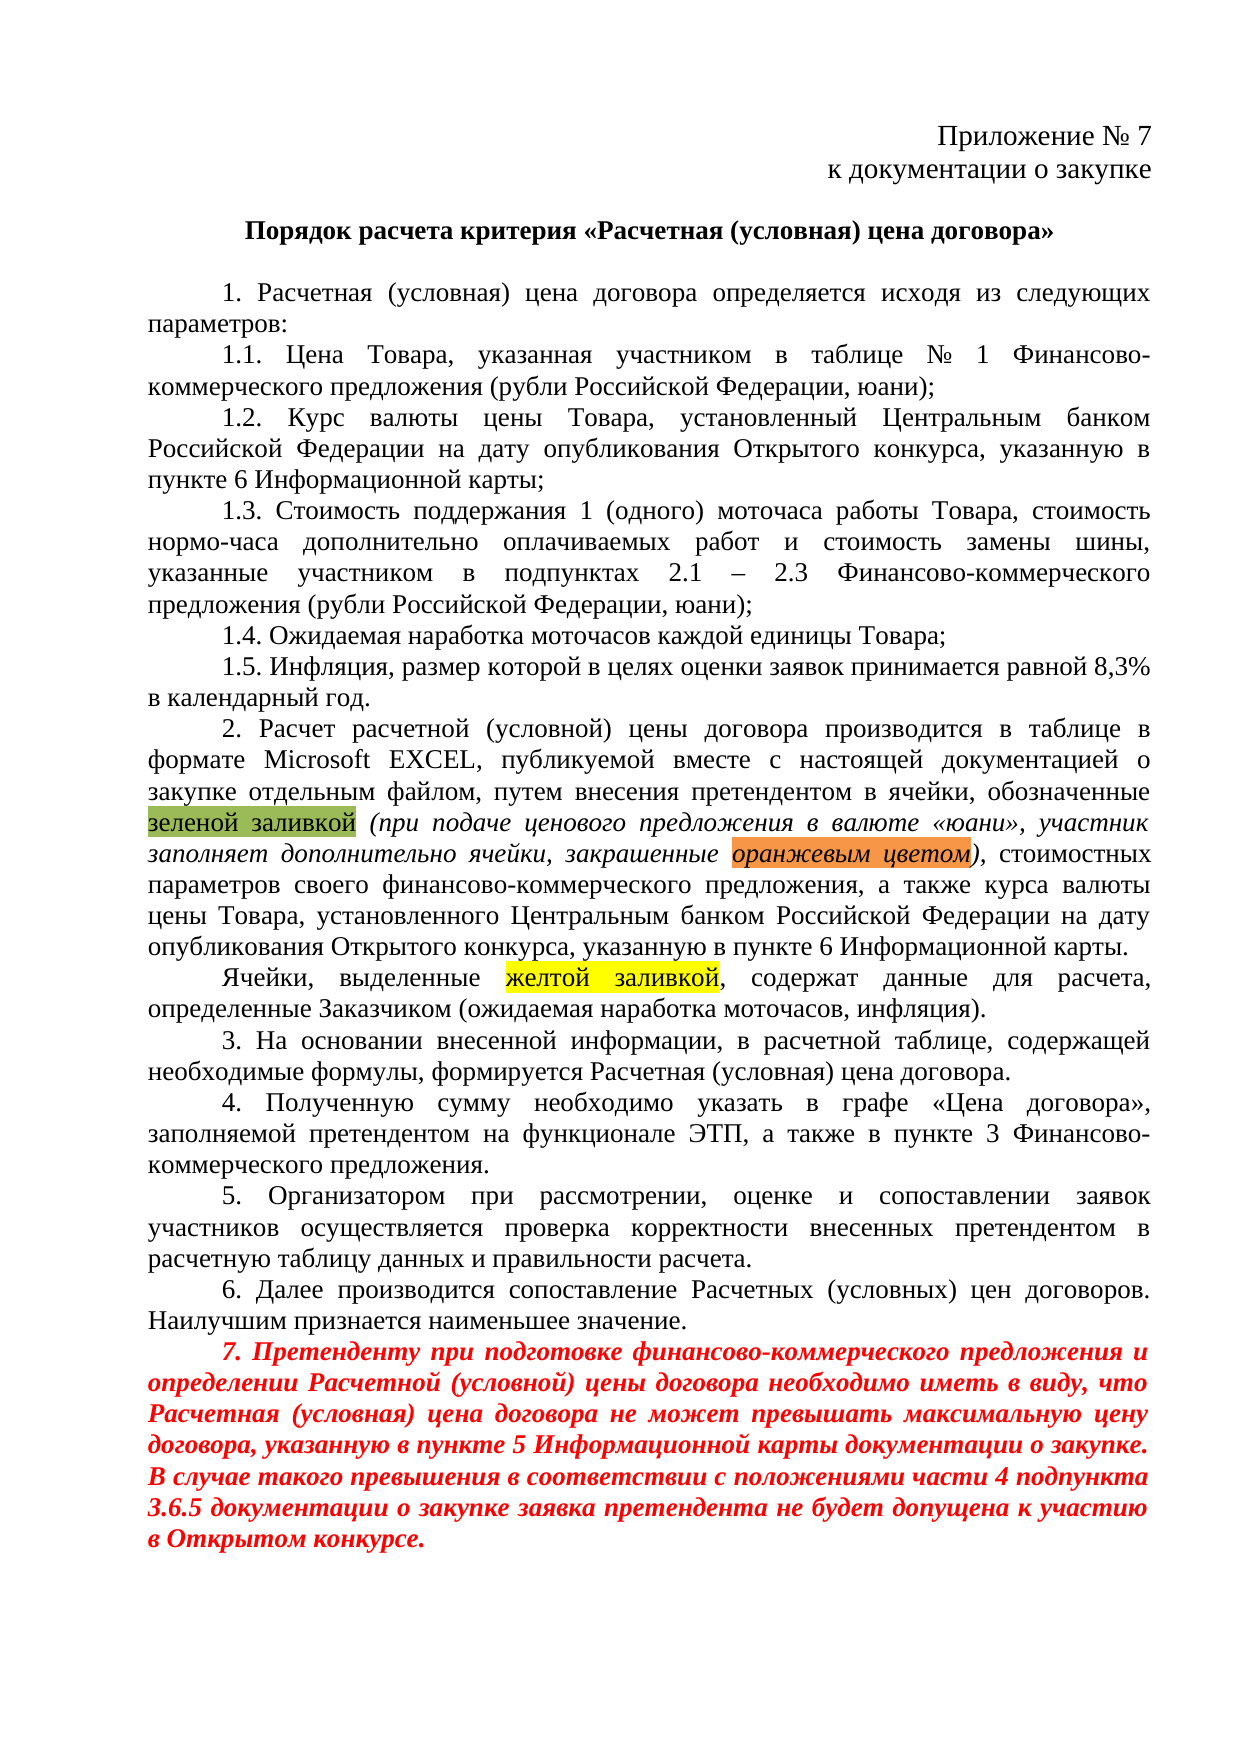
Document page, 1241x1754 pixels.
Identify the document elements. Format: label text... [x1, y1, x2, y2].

text 1.1. Цена Товара, указанная участником в таблице № 1 Финансово-коммерческого предложения (рубли Российской Федерации, юани); [148, 338, 1152, 401]
text 1. Расчетная (условная) цена договора определяется исходя из следующих параметров: [148, 276, 1152, 338]
text 4. Полученную сумму необходимо указать в графе «Цена договора», заполняемой претендентом на функционале ЭТП, а также в пункте 3 Финансово-коммерческого предложения. [148, 1086, 1152, 1179]
text 1.2. Курс валюты цены Товара, установленный Центральным банком Российской Федерации на дату опубликования Открытого конкурса, указанную в пункте 6 Информационной карты; [148, 401, 1152, 494]
text Приложение № 7 к документации о закупке [148, 118, 1152, 185]
text Ячейки, выделенные желтой заливкой, содержат данные для расчета, определенные Заказчиком (ожидаемая наработка моточасов, инфляция). [148, 961, 1152, 1024]
text Порядок расчета критерия «Расчетная (условная) цена договора» [148, 214, 1152, 245]
text 3. На основании внесенной информации, в расчетной таблице, содержащей необходимые формулы, формируется Расчетная (условная) цена договора. [148, 1024, 1152, 1086]
text 6. Далее производится сопоставление Расчетных (условных) цен договоров. Наилучшим признается наименьшее значение. [148, 1273, 1152, 1335]
text 1.4. Ожидаемая наработка моточасов каждой единицы Товара; [148, 619, 1152, 650]
text 2. Расчет расчетной (условной) цены договора производится в таблице в формате Microsoft EXCEL, публикуемой вместе с настоящей документацией о закупке отдельным файлом, путем внесения претендентом в ячейки, обозначенные зеленой заливкой (при подаче ценового предложения в валюте «юани», участник заполняет дополнительно ячейки, закрашенные оранжевым цветом), стоимостных параметров своего финансово-коммерческого предложения, а также курса валюты цены Товара, установленного Центральным банком Российской Федерации на дату опубликования Открытого конкурса, указанную в пункте 6 Информационной карты. [148, 712, 1152, 961]
text 5. Организатором при рассмотрении, оценке и сопоставлении заявок участников осуществляется проверка корректности внесенных претендентом в расчетную таблицу данных и правильности расчета. [148, 1179, 1152, 1273]
text 7. Претенденту при подготовке финансово-коммерческого предложения и определении Расчетной (условной) цены договора необходимо иметь в виду, что Расчетная (условная) цена договора не может превышать максимальную цену договора, указанную в пункте 5 Информационной карты документации о закупке. В случае такого превышения в соответствии с положениями части 4 подпункта 3.6.5 документации о закупке заявка претендента не будет допущена к участию в Открытом конкурсе. [148, 1335, 1152, 1553]
text 1.3. Стоимость поддержания 1 (одного) моточаса работы Товара, стоимость нормо-часа дополнительно оплачиваемых работ и стоимость замены шины, указанные участником в подпунктах 2.1 – 2.3 Финансово-коммерческого предложения (рубли Российской Федерации, юани); [148, 494, 1152, 619]
text 1.5. Инфляция, размер которой в целях оценки заявок принимается равной 8,3% в календарный год. [148, 650, 1152, 712]
